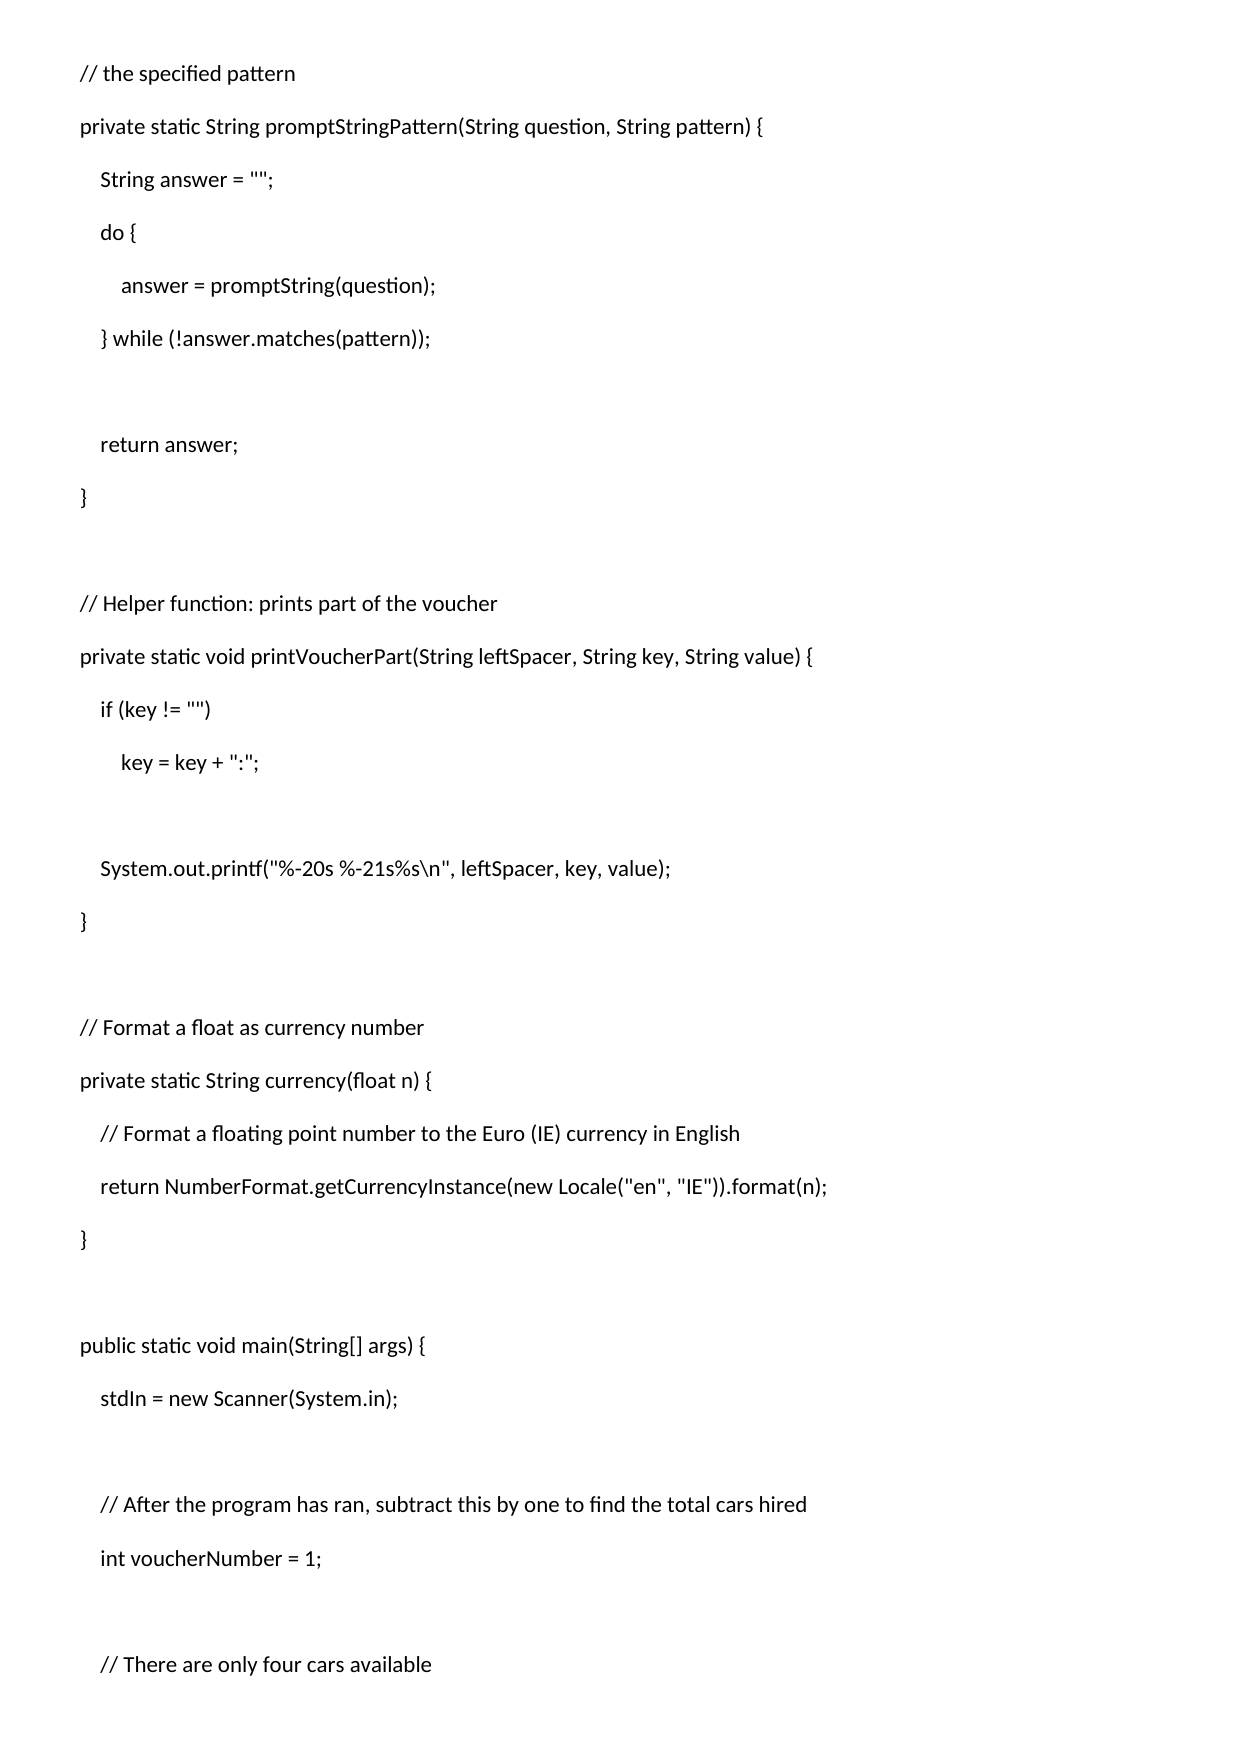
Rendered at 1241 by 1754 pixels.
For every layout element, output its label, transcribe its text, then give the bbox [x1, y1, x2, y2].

text // Helper function: prints part of the voucher [59, 589, 1181, 617]
text public static void main(String[] args) { [59, 1332, 1181, 1359]
text String answer = ""; [59, 165, 1181, 193]
text key = key + ":"; [59, 748, 1181, 776]
text private static String promptStringPattern(String question, String pattern) { [59, 112, 1181, 140]
text } [59, 1226, 1181, 1253]
text int voucherNumber = 1; [59, 1544, 1181, 1572]
text System.out.printf("%-20s %-21s%s\n", leftSpacer, key, value); [59, 854, 1181, 882]
text // Format a float as currency number [59, 1013, 1181, 1041]
text return NumberFormat.getCurrencyInstance(new Locale("en", "IE")).format(n); [59, 1172, 1181, 1201]
text // After the program has ran, subtract this by one to find the total cars hired [59, 1491, 1181, 1519]
text return answer; [59, 430, 1181, 458]
text answer = promptString(question); [59, 271, 1181, 299]
text } [59, 907, 1181, 935]
text // the specified pattern [59, 59, 1181, 87]
text private static void printVoucherPart(String leftSpacer, String key, String value) { [59, 642, 1181, 670]
text // Format a floating point number to the Euro (IE) currency in English [59, 1119, 1181, 1147]
text private static String currency(float n) { [59, 1066, 1181, 1094]
text if (key != "") [59, 695, 1181, 723]
text do { [59, 218, 1181, 246]
text // There are only four cars available [59, 1650, 1181, 1678]
text stdIn = new Scanner(System.in); [59, 1384, 1181, 1413]
text } [59, 483, 1181, 511]
text } while (!answer.matches(pattern)); [59, 324, 1181, 352]
